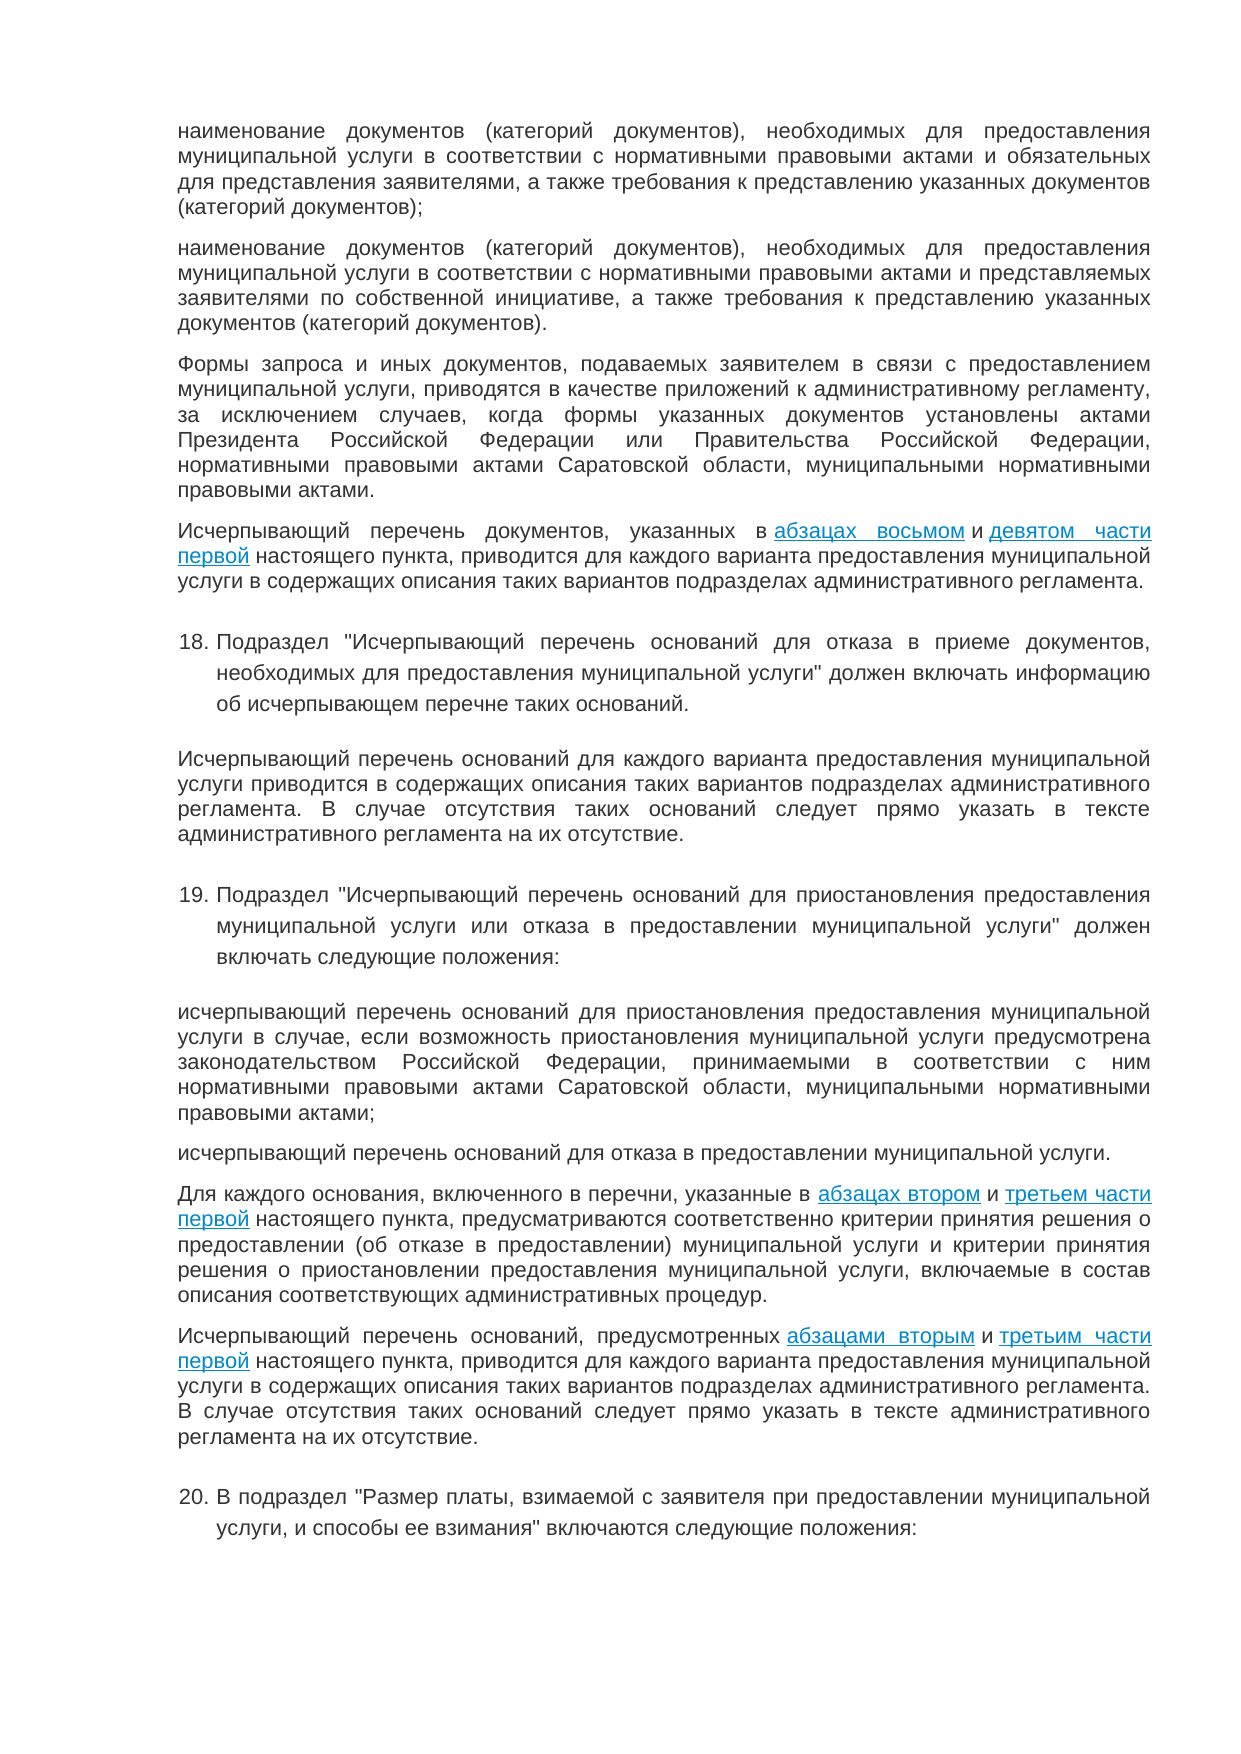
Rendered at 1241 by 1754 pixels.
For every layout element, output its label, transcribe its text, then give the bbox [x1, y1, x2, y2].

text наименование документов (категорий документов), необходимых для предоставления муниципальной услуги в соответствии с нормативными правовыми актами и обязательных для представления заявителями, а также требования к представлению указанных документов (категорий документов); [177, 118, 1152, 219]
picture [1012, 1189, 1016, 1202]
text Формы запроса и иных документов, подаваемых заявителем в связи с предоставлением муниципальной услуги, приводятся в качестве приложений к административному регламенту, за исключением случаев, когда формы указанных документов установлены актами Президента Российской Федерации или Правительства Российской Федерации, нормативными правовыми актами Саратовской области, муниципальными нормативными правовыми актами. [177, 351, 1152, 502]
text Исчерпывающий перечень документов, указанных в абзацах восьмом и девятом части первой настоящего пункта, приводится для каждого варианта предоставления муниципальной услуги в содержащих описания таких вариантов подразделах административного регламента. [177, 518, 1152, 593]
text Для каждого основания, включенного в перечни, указанные в абзацах втором и третьем части первой настоящего пункта, предусматриваются соответственно критерии принятия решения о предоставлении (об отказе в предоставлении) муниципальной услуги и критерии принятия решения о приостановлении предоставления муниципальной услуги, включаемые в состав описания соответствующих административных процедур. [177, 1181, 1152, 1307]
list Подраздел "Исчерпывающий перечень оснований для отказа в приеме документов, необходимых для предоставления муниципальной услуги" должен включать информацию об исчерпывающем перечне таких оснований. [179, 623, 1152, 716]
text исчерпывающий перечень оснований для отказа в предоставлении муниципальной услуги. [177, 1140, 1152, 1165]
text исчерпывающий перечень оснований для приостановления предоставления муниципальной услуги в случае, если возможность приостановления муниципальной услуги предусмотрена законодательством Российской Федерации, принимаемыми в соответствии с ним нормативными правовыми актами Саратовской области, муниципальными нормативными правовыми актами; [177, 998, 1152, 1124]
list Подраздел "Исчерпывающий перечень оснований для приостановления предоставления муниципальной услуги или отказа в предоставлении муниципальной услуги" должен включать следующие положения: [179, 876, 1152, 969]
text наименование документов (категорий документов), необходимых для предоставления муниципальной услуги в соответствии с нормативными правовыми актами и представляемых заявителями по собственной инициативе, а также требования к представлению указанных документов (категорий документов). [177, 234, 1152, 335]
list В подраздел "Размер платы, взимаемой с заявителя при предоставлении муниципальной услуги, и способы ее взимания" включаются следующие положения: [179, 1478, 1152, 1540]
text Исчерпывающий перечень оснований, предусмотренных абзацами вторым и третьим части первой настоящего пункта, приводится для каждого варианта предоставления муниципальной услуги в содержащих описания таких вариантов подразделах административного регламента. В случае отсутствия таких оснований следует прямо указать в тексте административного регламента на их отсутствие. [177, 1323, 1152, 1449]
text Исчерпывающий перечень оснований для каждого варианта предоставления муниципальной услуги приводится в содержащих описания таких вариантов подразделах административного регламента. В случае отсутствия таких оснований следует прямо указать в тексте административного регламента на их отсутствие. [177, 746, 1152, 846]
